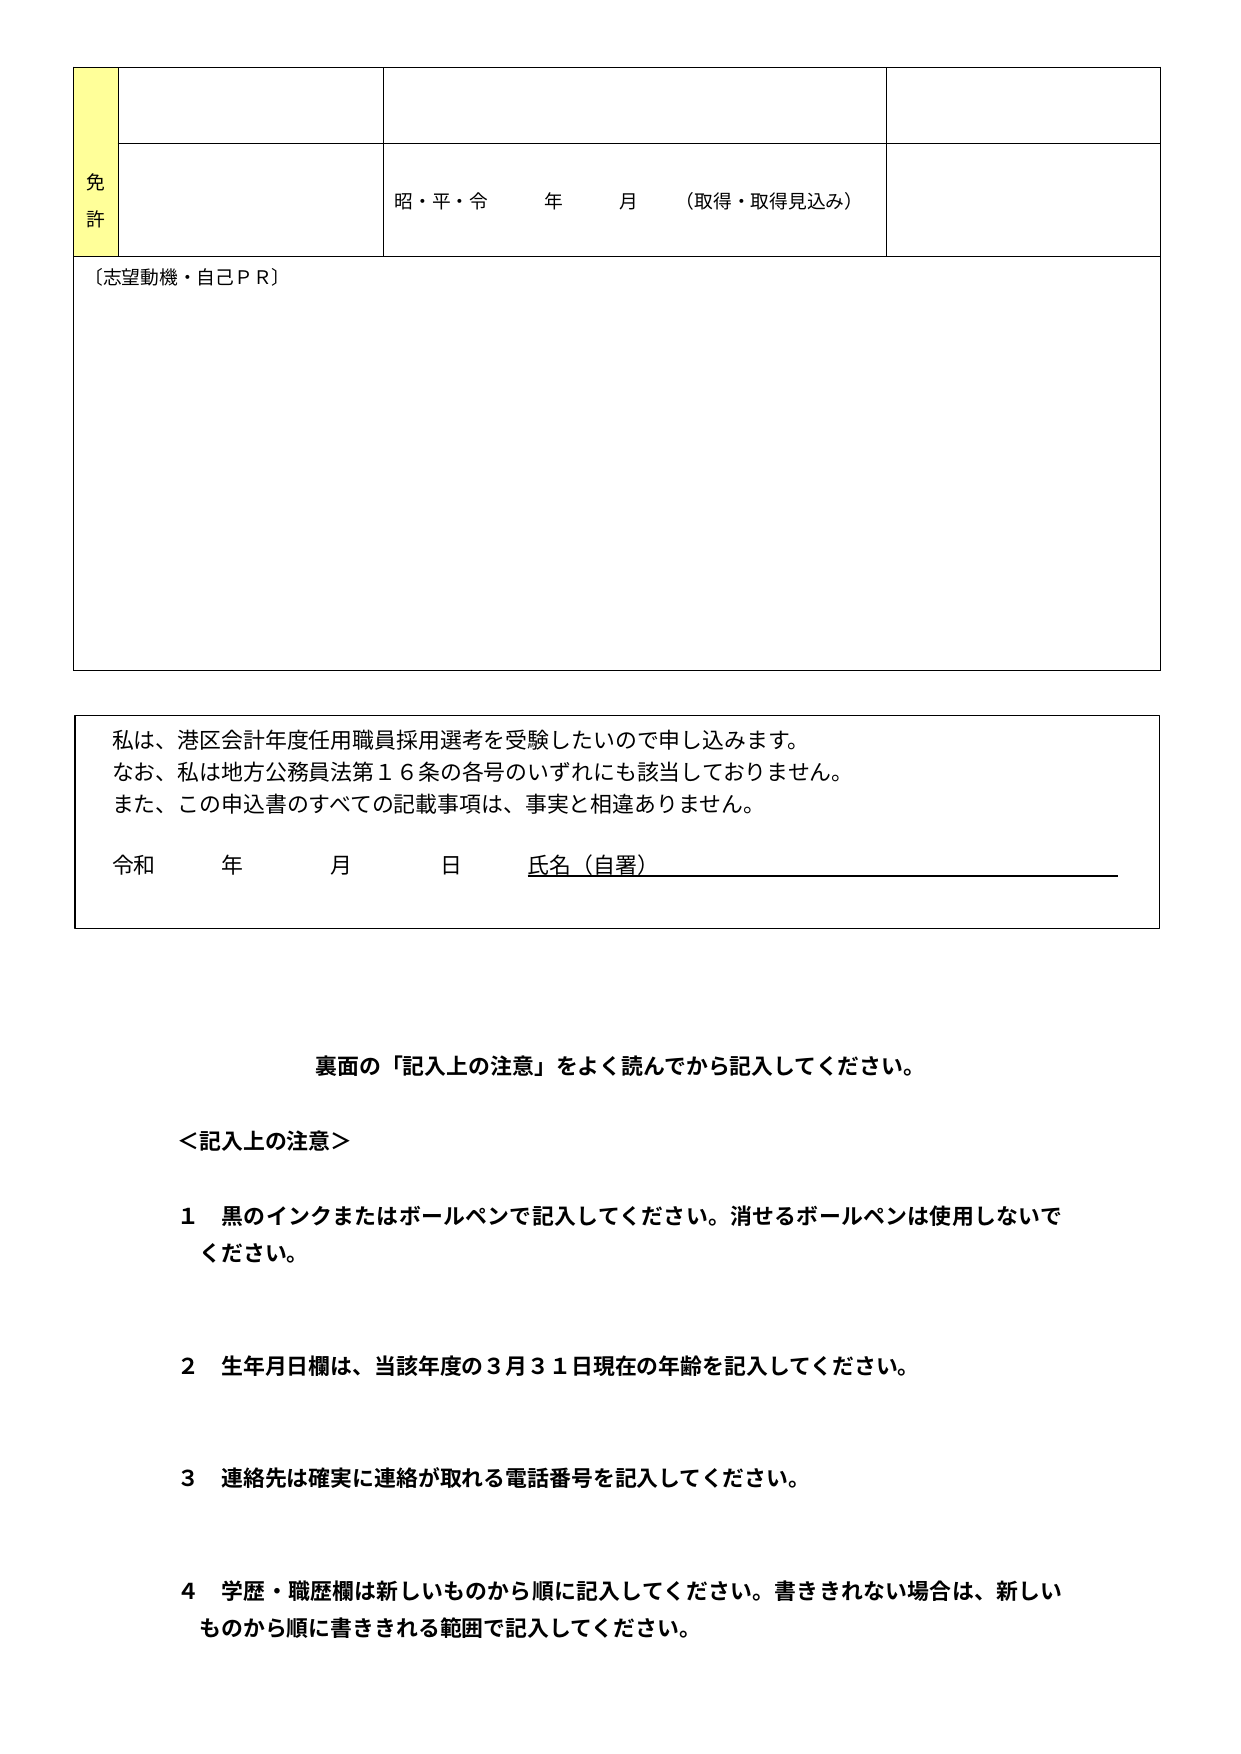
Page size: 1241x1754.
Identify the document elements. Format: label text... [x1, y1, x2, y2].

text ＜記入上の注意＞ [177, 1121, 1063, 1158]
table_cell 〔志望動機・自己ＰＲ〕 [74, 257, 1160, 670]
text １ 黒のインクまたはボールペンで記入してください。消せるボールペンは使用しないでください。 [177, 1196, 1063, 1271]
text ３ 連絡先は確実に連絡が取れる電話番号を記入してください。 [177, 1458, 1063, 1496]
table_cell [887, 68, 1160, 143]
table_cell [119, 144, 383, 256]
text 裏面の「記入上の注意」をよく読んでから記入してください。 [177, 1046, 1063, 1083]
table_cell [887, 144, 1160, 256]
text ４ 学歴・職歴欄は新しいものから順に記入してください。書ききれない場合は、新しいものから順に書ききれる範囲で記入してください。 [177, 1571, 1063, 1646]
text ２ 生年月日欄は、当該年度の３月３１日現在の年齢を記入してください。 [177, 1346, 1063, 1383]
table_cell 昭・平・令 年 月 （取得・取得見込み） [384, 144, 886, 256]
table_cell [384, 68, 886, 143]
table_cell [119, 68, 383, 143]
